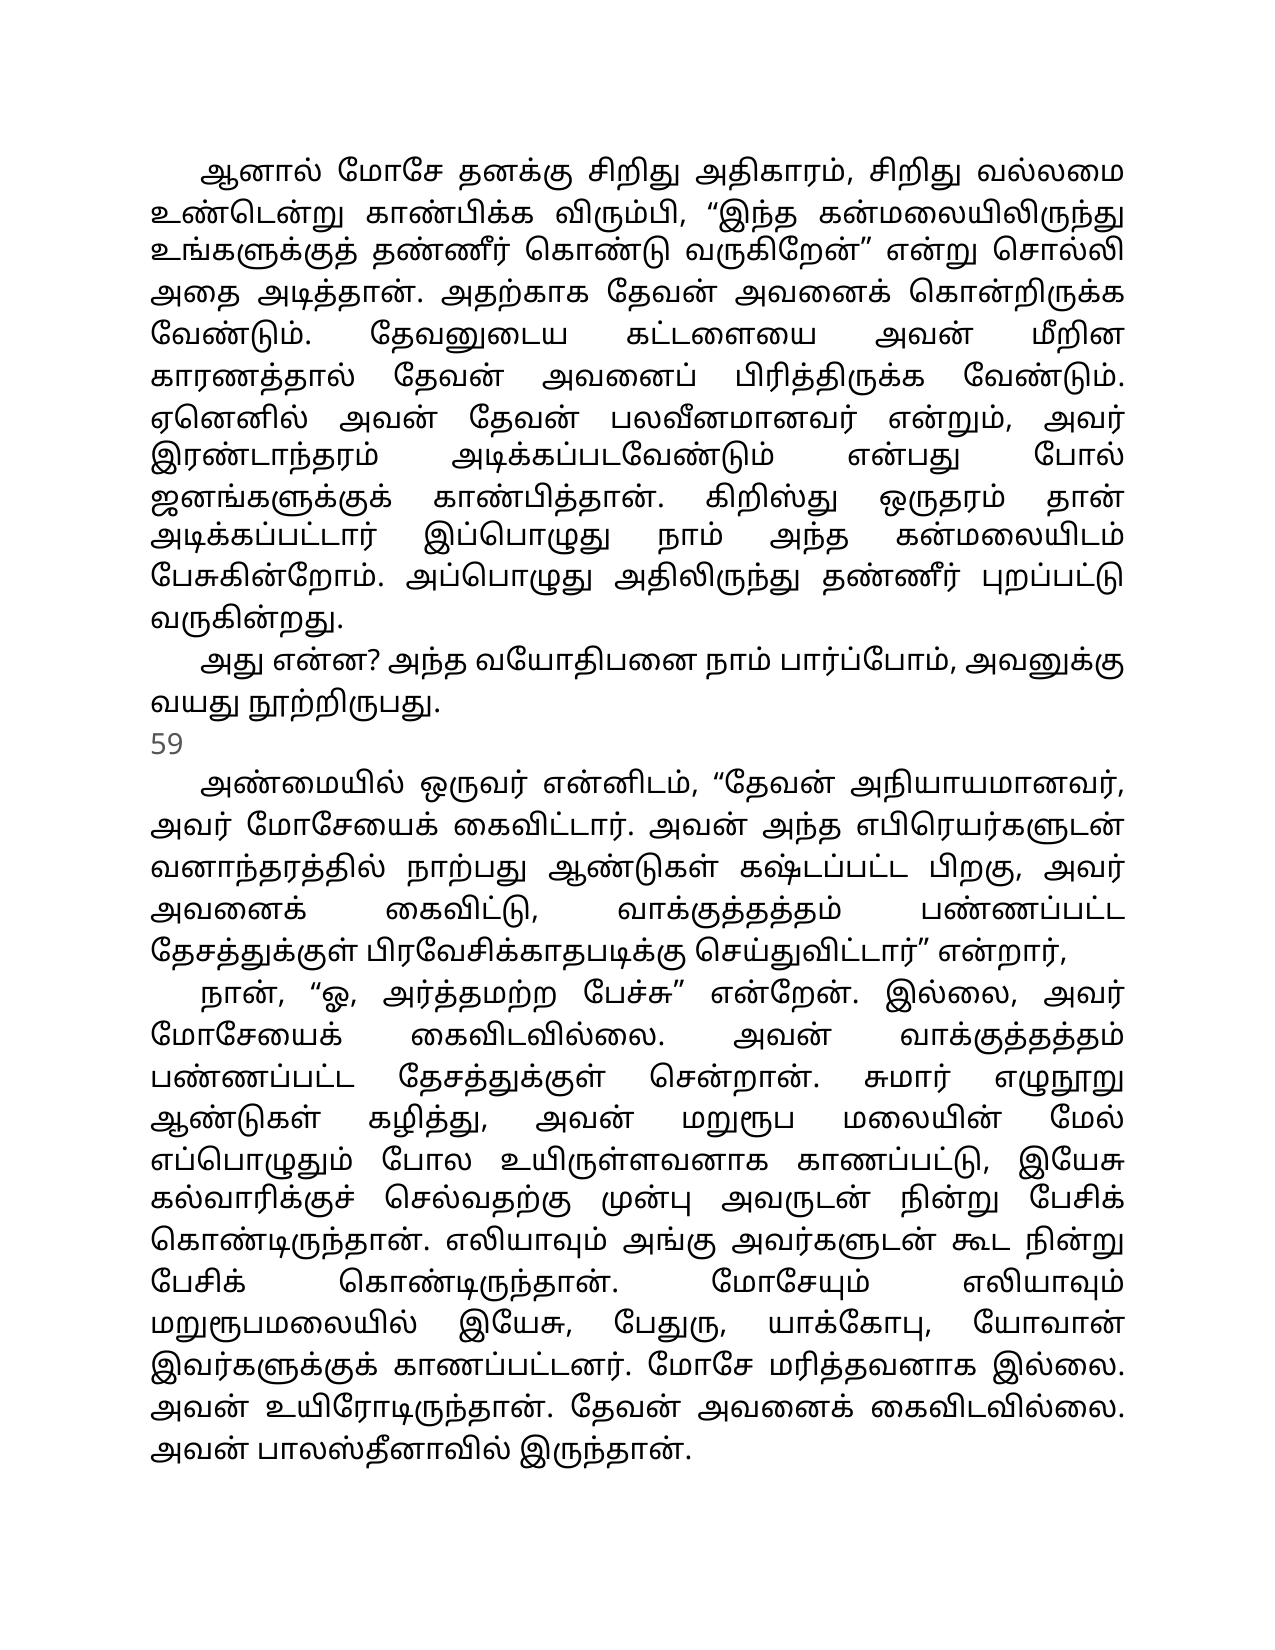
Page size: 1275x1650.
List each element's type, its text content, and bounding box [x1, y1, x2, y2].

text 59 [150, 723, 1125, 763]
text அண்மையில் ஒருவர் என்னிடம், “தேவன் அநியாயமானவர், அவர் மோசேயைக் கைவிட்டார். அவன் அந்த எபிரெயர்களுடன் வனாந்தரத்தில் நாற்பது ஆண்டுகள் கஷ்டப்பட்ட பிறகு, அவர் அவனைக் கைவிட்டு, வாக்குத்தத்தம் பண்ணப்பட்ட தேசத்துக்குள் பிரவேசிக்காதபடிக்கு செய்துவிட்டார்” என்றார், [150, 763, 1125, 972]
text ஆனால் மோசே தனக்கு சிறிது அதிகாரம், சிறிது வல்லமை உண்டென்று காண்பிக்க விரும்பி, “இந்த கன்மலையிலிருந்து உங்களுக்குத் தண்ணீர் கொண்டு வருகிறேன்” என்று சொல்லி அதை அடித்தான். அதற்காக தேவன் அவனைக் கொன்றிருக்க வேண்டும். தேவனுடைய கட்டளையை அவன் மீறின காரணத்தால் தேவன் அவனைப் பிரித்திருக்க வேண்டும். ஏனெனில் அவன் தேவன் பலவீனமானவர் என்றும், அவர் இரண்டாந்தரம் அடிக்கப்படவேண்டும் என்பது போல் ஜனங்களுக்குக் காண்பித்தான். கிறிஸ்து ஒருதரம் தான் அடிக்கப்பட்டார் இப்பொழுது நாம் அந்த கன்மலையிடம் பேசுகின்றோம். அப்பொழுது அதிலிருந்து தண்ணீர் புறப்பட்டு வருகின்றது. [150, 150, 1125, 639]
text நான், “ஓ, அர்த்தமற்ற பேச்சு” என்றேன். இல்லை, அவர் மோசேயைக் கைவிடவில்லை. அவன் வாக்குத்தத்தம் பண்ணப்பட்ட தேசத்துக்குள் சென்றான். சுமார் எழுநூறு ஆண்டுகள் கழித்து, அவன் மறுரூப மலையின் மேல் எப்பொழுதும் போல உயிருள்ளவனாக காணப்பட்டு, இயேசு கல்வாரிக்குச் செல்வதற்கு முன்பு அவருடன் நின்று பேசிக் கொண்டிருந்தான். எலியாவும் அங்கு அவர்களுடன் கூட நின்று பேசிக் கொண்டிருந்தான். மோசேயும் எலியாவும் மறுரூபமலையில் இயேசு, பேதுரு, யாக்கோபு, யோவான் இவர்களுக்குக் காணப்பட்டனர். மோசே மரித்தவனாக இல்லை. அவன் உயிரோடிருந்தான். தேவன் அவனைக் கைவிடவில்லை. அவன் பாலஸ்தீனாவில் இருந்தான். [150, 972, 1125, 1470]
text அது என்ன? அந்த வயோதிபனை நாம் பார்ப்போம், அவனுக்கு வயது நூற்றிருபது. [150, 639, 1125, 723]
